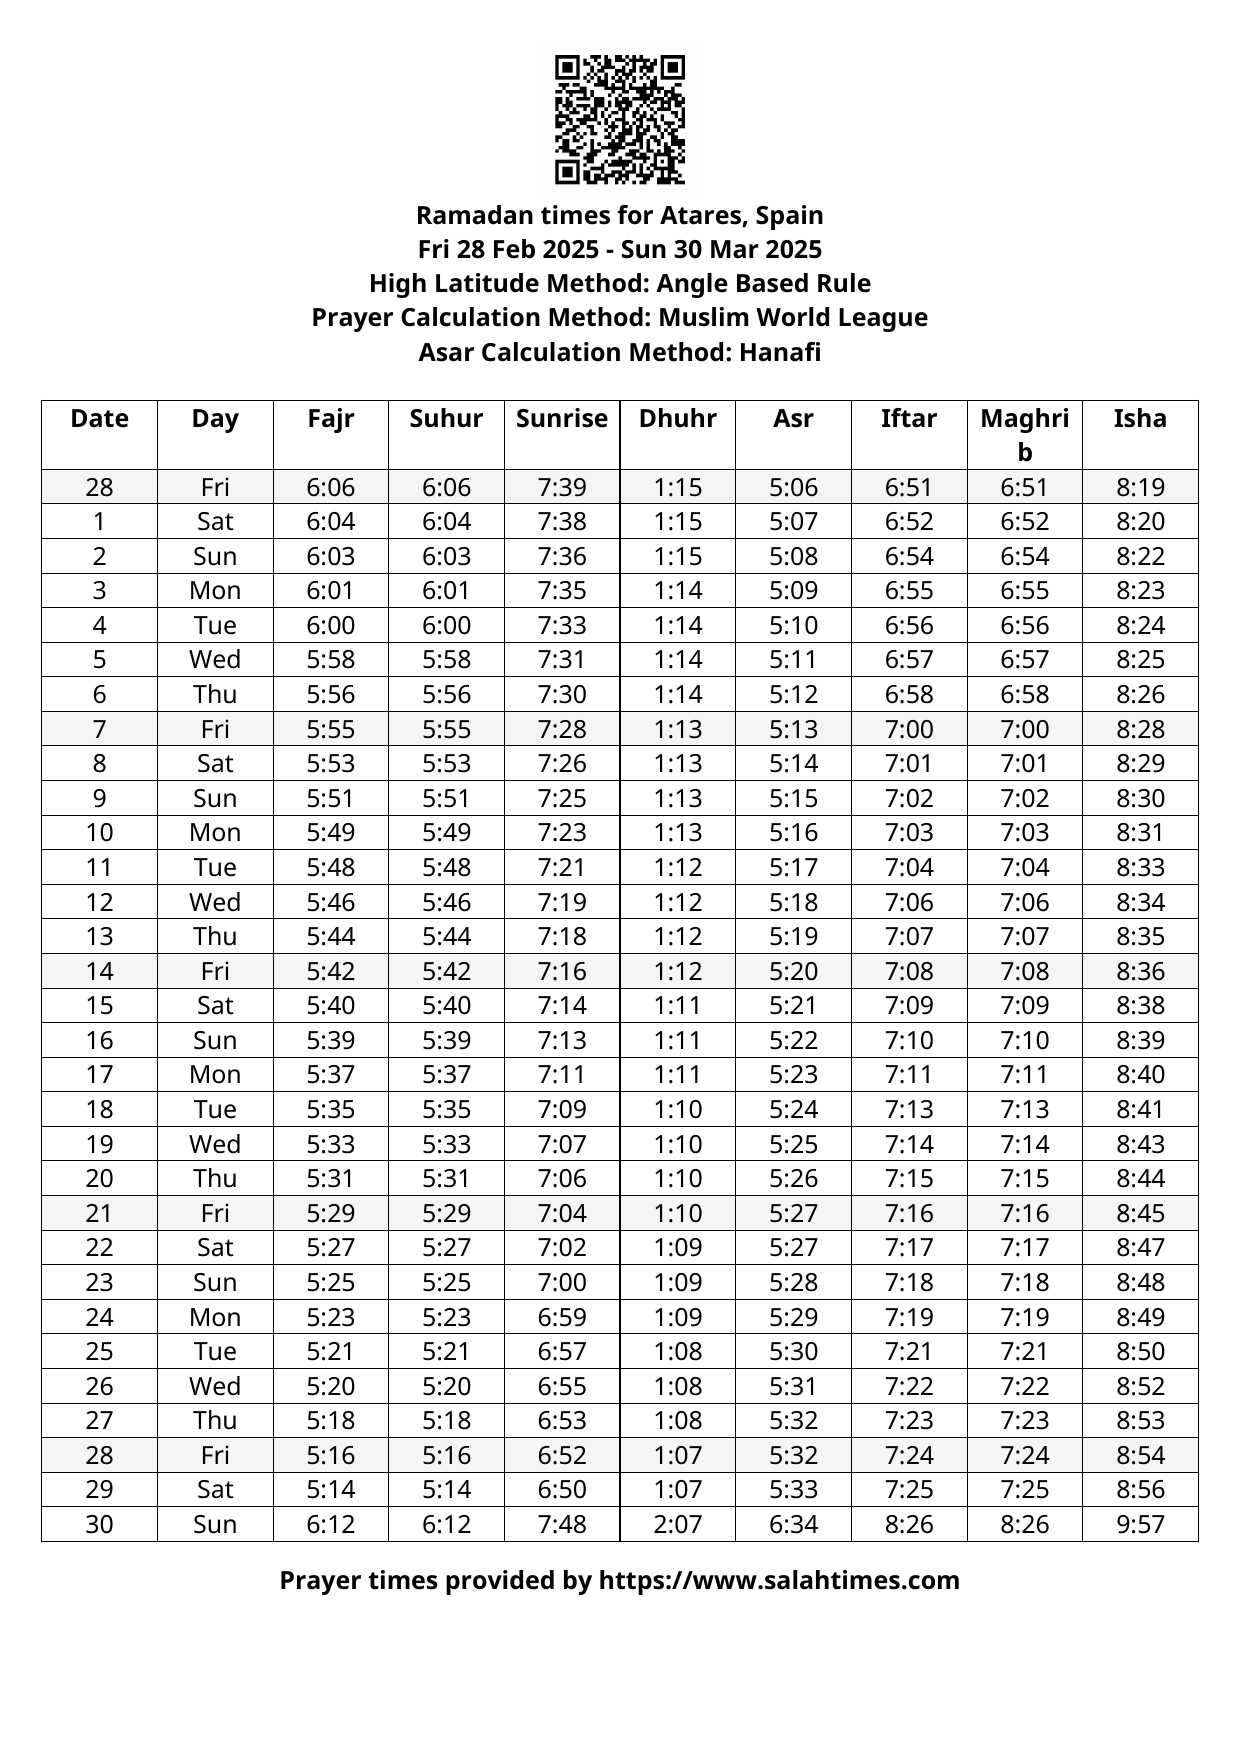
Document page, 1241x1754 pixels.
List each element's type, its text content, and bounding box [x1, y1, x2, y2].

table_cell 5:16 [274, 1438, 388, 1472]
table_cell 7:18 [505, 919, 619, 953]
table_cell 6:59 [505, 1300, 619, 1333]
table_cell 7:11 [505, 1058, 619, 1091]
table_cell 7:02 [505, 1231, 619, 1264]
table_cell 5:53 [274, 746, 388, 780]
table_cell 6:57 [852, 643, 967, 676]
table_cell 8:35 [1083, 919, 1198, 953]
table_cell 18 [42, 1092, 157, 1126]
table_cell 6:54 [852, 539, 967, 572]
table_cell 7:09 [505, 1092, 619, 1126]
table_cell 4 [42, 608, 157, 642]
table_cell 1:13 [621, 746, 735, 780]
text Prayer Calculation Method: Muslim World League [42, 300, 1198, 334]
table_cell 5:40 [274, 989, 388, 1022]
table_cell 5:55 [274, 712, 388, 745]
table_cell 6:50 [505, 1473, 619, 1506]
table_cell 1:10 [621, 1092, 735, 1126]
picture [542, 41, 699, 198]
table_cell 8:24 [1083, 608, 1198, 642]
table_cell 6:55 [505, 1369, 619, 1402]
table_cell 5:20 [274, 1369, 388, 1402]
table_cell Sun [158, 781, 273, 814]
table_cell 7:25 [505, 781, 619, 814]
table_cell 7:19 [505, 885, 619, 918]
table_cell 6:04 [389, 504, 504, 538]
table_cell 5:33 [274, 1127, 388, 1160]
table_cell Fri [158, 470, 273, 503]
table_cell 7:21 [968, 1334, 1082, 1368]
table_cell 8:54 [1083, 1438, 1198, 1472]
table_cell 8:38 [1083, 989, 1198, 1022]
table_cell 5:46 [274, 885, 388, 918]
table_cell 7:03 [968, 816, 1082, 849]
table_cell 5:49 [274, 816, 388, 849]
table_cell 5:42 [274, 954, 388, 987]
table_cell 5:13 [736, 712, 851, 745]
table_cell 6:57 [968, 643, 1082, 676]
table_cell 8:45 [1083, 1196, 1198, 1229]
table_cell 5:48 [389, 850, 504, 884]
table_cell 1:14 [621, 608, 735, 642]
table_cell 5:58 [274, 643, 388, 676]
table_cell 1:13 [621, 816, 735, 849]
table_cell 5:31 [274, 1161, 388, 1195]
table_cell 6:51 [968, 470, 1082, 503]
table_cell 8:44 [1083, 1161, 1198, 1195]
table_cell 1 [42, 504, 157, 538]
table_cell Sun [158, 1023, 273, 1057]
table_cell Tue [158, 1092, 273, 1126]
table_cell 7:04 [505, 1196, 619, 1229]
table_cell 5:44 [389, 919, 504, 953]
table_cell 25 [42, 1334, 157, 1368]
table_cell 7:16 [852, 1196, 967, 1229]
table_cell 7:18 [968, 1265, 1082, 1299]
table_cell 7:16 [968, 1196, 1082, 1229]
table_cell 1:14 [621, 677, 735, 711]
table_cell Wed [158, 885, 273, 918]
table_cell 5:18 [736, 885, 851, 918]
table_cell 7:31 [505, 643, 619, 676]
table_cell 7:17 [968, 1231, 1082, 1264]
table_cell 8:34 [1083, 885, 1198, 918]
table_cell 7:07 [505, 1127, 619, 1160]
table_cell 10 [42, 816, 157, 849]
table_cell 28 [42, 1438, 157, 1472]
table_cell 6:04 [274, 504, 388, 538]
table_cell 5:48 [274, 850, 388, 884]
table_cell Sat [158, 1473, 273, 1506]
table_cell 7:21 [505, 850, 619, 884]
table_cell 8:36 [1083, 954, 1198, 987]
table_cell 5:55 [389, 712, 504, 745]
table_cell 7:10 [968, 1023, 1082, 1057]
table_cell 5:51 [274, 781, 388, 814]
table_cell 7:08 [968, 954, 1082, 987]
table_cell 1:09 [621, 1300, 735, 1333]
table_cell 6:52 [852, 504, 967, 538]
table_cell 1:12 [621, 919, 735, 953]
table_cell 7:13 [852, 1092, 967, 1126]
table_cell 5:11 [736, 643, 851, 676]
table_cell 5:23 [274, 1300, 388, 1333]
table_cell 6:57 [505, 1334, 619, 1368]
table_cell 1:10 [621, 1127, 735, 1160]
text Prayer times provided by https://www.salahtimes.com [42, 1563, 1198, 1597]
table_header Asr [736, 401, 851, 469]
table_cell 7:16 [505, 954, 619, 987]
table_cell 7:09 [968, 989, 1082, 1022]
table_cell 28 [42, 470, 157, 503]
table_cell Fri [158, 954, 273, 987]
table_cell Wed [158, 643, 273, 676]
table_cell 15 [42, 989, 157, 1022]
table_cell 19 [42, 1127, 157, 1160]
table_cell 5:09 [736, 574, 851, 607]
table_cell Tue [158, 608, 273, 642]
table_cell 5:25 [389, 1265, 504, 1299]
table_cell 5:31 [389, 1161, 504, 1195]
table_cell 8:52 [1083, 1369, 1198, 1402]
table_header Dhuhr [621, 401, 735, 469]
table_cell 7:11 [852, 1058, 967, 1091]
table_cell 12 [42, 885, 157, 918]
table_cell 7:35 [505, 574, 619, 607]
table_cell 7:48 [505, 1507, 619, 1541]
table_cell 8 [42, 746, 157, 780]
table_cell 1:13 [621, 781, 735, 814]
table_cell 8:33 [1083, 850, 1198, 884]
table_cell Sat [158, 989, 273, 1022]
table_cell Sun [158, 1265, 273, 1299]
table_cell 1:15 [621, 504, 735, 538]
table_cell 1:15 [621, 470, 735, 503]
table_cell 5:49 [389, 816, 504, 849]
table_cell 5:07 [736, 504, 851, 538]
table_cell 3 [42, 574, 157, 607]
table_cell 5:56 [389, 677, 504, 711]
table_cell 8:40 [1083, 1058, 1198, 1091]
table_cell 5:21 [736, 989, 851, 1022]
table_cell 5:56 [274, 677, 388, 711]
table_cell 7:13 [505, 1023, 619, 1057]
table_cell 8:56 [1083, 1473, 1198, 1506]
table_cell 1:12 [621, 850, 735, 884]
table_cell Mon [158, 574, 273, 607]
table_cell 6:00 [274, 608, 388, 642]
table_header Suhur [389, 401, 504, 469]
table_cell 7:13 [968, 1092, 1082, 1126]
table_cell 1:11 [621, 989, 735, 1022]
table_cell 26 [42, 1369, 157, 1402]
table_cell 7:01 [852, 746, 967, 780]
table_cell 7:00 [852, 712, 967, 745]
table_cell 7:36 [505, 539, 619, 572]
table_cell 5:29 [736, 1300, 851, 1333]
table_cell Wed [158, 1369, 273, 1402]
table_cell 5:39 [389, 1023, 504, 1057]
table_cell 6:56 [852, 608, 967, 642]
table_cell 6:55 [852, 574, 967, 607]
table_cell Fri [158, 712, 273, 745]
table_cell 20 [42, 1161, 157, 1195]
table_header Fajr [274, 401, 388, 469]
table_cell 5:18 [389, 1404, 504, 1437]
text High Latitude Method: Angle Based Rule [42, 266, 1198, 300]
table_cell 1:07 [621, 1473, 735, 1506]
table_cell 5:23 [736, 1058, 851, 1091]
table_cell 13 [42, 919, 157, 953]
table_header Maghrib [968, 401, 1082, 469]
table_cell 23 [42, 1265, 157, 1299]
table_cell 6:06 [274, 470, 388, 503]
table_cell 7:14 [505, 989, 619, 1022]
table_cell 7:23 [505, 816, 619, 849]
table_cell 5:18 [274, 1404, 388, 1437]
table_cell 7:02 [852, 781, 967, 814]
table_cell 8:50 [1083, 1334, 1198, 1368]
table_cell 5:19 [736, 919, 851, 953]
table_cell 5:14 [389, 1473, 504, 1506]
table_cell 8:25 [1083, 643, 1198, 676]
table_cell Thu [158, 919, 273, 953]
table_header Date [42, 401, 157, 469]
table_cell 7:06 [505, 1161, 619, 1195]
table_cell 7 [42, 712, 157, 745]
table_cell 5:27 [736, 1196, 851, 1229]
table_cell Sat [158, 746, 273, 780]
table_cell 8:28 [1083, 712, 1198, 745]
table_cell 21 [42, 1196, 157, 1229]
table_cell 30 [42, 1507, 157, 1541]
table_cell 7:28 [505, 712, 619, 745]
table_cell Wed [158, 1127, 273, 1160]
table_cell 1:10 [621, 1161, 735, 1195]
table_cell 6:54 [968, 539, 1082, 572]
table_cell 8:30 [1083, 781, 1198, 814]
table_cell 5 [42, 643, 157, 676]
table_cell Sat [158, 1231, 273, 1264]
table_cell 8:48 [1083, 1265, 1198, 1299]
table_cell 6:06 [389, 470, 504, 503]
table_cell 1:09 [621, 1265, 735, 1299]
table_cell 1:09 [621, 1231, 735, 1264]
table_cell Thu [158, 1161, 273, 1195]
table_cell 5:15 [736, 781, 851, 814]
table_cell 6:58 [968, 677, 1082, 711]
table_cell 14 [42, 954, 157, 987]
table_cell 6:55 [968, 574, 1082, 607]
table_cell 5:14 [736, 746, 851, 780]
table_cell 6:03 [389, 539, 504, 572]
table_cell 5:46 [389, 885, 504, 918]
table_cell 6:58 [852, 677, 967, 711]
table_cell 1:11 [621, 1058, 735, 1091]
table_cell 5:33 [736, 1473, 851, 1506]
table_cell 7:25 [852, 1473, 967, 1506]
table_cell 7:17 [852, 1231, 967, 1264]
table_cell 7:22 [968, 1369, 1082, 1402]
table_cell 6:12 [389, 1507, 504, 1541]
table_cell 9:57 [1083, 1507, 1198, 1541]
table_cell 5:24 [736, 1092, 851, 1126]
table_cell 8:29 [1083, 746, 1198, 780]
table_cell 5:30 [736, 1334, 851, 1368]
table_cell Sun [158, 539, 273, 572]
table_cell 8:39 [1083, 1023, 1198, 1057]
table_cell 2:07 [621, 1507, 735, 1541]
table_cell 8:43 [1083, 1127, 1198, 1160]
table_cell 22 [42, 1231, 157, 1264]
table_cell Thu [158, 677, 273, 711]
table_cell 7:01 [968, 746, 1082, 780]
table_cell 7:06 [852, 885, 967, 918]
table_cell 5:51 [389, 781, 504, 814]
table_cell 5:10 [736, 608, 851, 642]
table_cell Tue [158, 850, 273, 884]
table_cell 5:32 [736, 1438, 851, 1472]
table_cell 7:23 [968, 1404, 1082, 1437]
table_cell Sat [158, 504, 273, 538]
table_cell 1:08 [621, 1369, 735, 1402]
table_cell 5:29 [274, 1196, 388, 1229]
table_cell Sun [158, 1507, 273, 1541]
table_cell 1:15 [621, 539, 735, 572]
table_cell 5:12 [736, 677, 851, 711]
table_cell 6:12 [274, 1507, 388, 1541]
table_cell 5:25 [736, 1127, 851, 1160]
table_cell 6:52 [505, 1438, 619, 1472]
table_cell 2 [42, 539, 157, 572]
table_cell 24 [42, 1300, 157, 1333]
table_cell 7:38 [505, 504, 619, 538]
table_cell 7:08 [852, 954, 967, 987]
table_cell 5:28 [736, 1265, 851, 1299]
table_cell 1:07 [621, 1438, 735, 1472]
table_header Day [158, 401, 273, 469]
table_cell 7:10 [852, 1023, 967, 1057]
table_cell 9 [42, 781, 157, 814]
table_cell 6 [42, 677, 157, 711]
table_cell 5:21 [389, 1334, 504, 1368]
table_cell 5:40 [389, 989, 504, 1022]
table_cell 8:49 [1083, 1300, 1198, 1333]
table_cell 8:53 [1083, 1404, 1198, 1437]
table_cell 8:23 [1083, 574, 1198, 607]
table_cell 5:17 [736, 850, 851, 884]
table_cell 7:04 [852, 850, 967, 884]
table_cell 7:24 [968, 1438, 1082, 1472]
table_cell 7:03 [852, 816, 967, 849]
table_cell 6:53 [505, 1404, 619, 1437]
table_cell 5:08 [736, 539, 851, 572]
table_cell 1:12 [621, 954, 735, 987]
table_cell 6:52 [968, 504, 1082, 538]
table_cell 5:27 [274, 1231, 388, 1264]
table_cell 7:30 [505, 677, 619, 711]
table_cell 7:02 [968, 781, 1082, 814]
table_cell 11 [42, 850, 157, 884]
table_cell 17 [42, 1058, 157, 1091]
table_cell Mon [158, 816, 273, 849]
table_cell Mon [158, 1300, 273, 1333]
table_cell Tue [158, 1334, 273, 1368]
table_cell Fri [158, 1196, 273, 1229]
table_cell 8:20 [1083, 504, 1198, 538]
table_cell 7:22 [852, 1369, 967, 1402]
table_cell 7:39 [505, 470, 619, 503]
table_cell 5:14 [274, 1473, 388, 1506]
table_cell 5:53 [389, 746, 504, 780]
table_cell 1:11 [621, 1023, 735, 1057]
table_cell 6:01 [274, 574, 388, 607]
table_cell 7:00 [968, 712, 1082, 745]
table_cell 8:47 [1083, 1231, 1198, 1264]
table_cell 5:32 [736, 1404, 851, 1437]
table_cell 8:22 [1083, 539, 1198, 572]
table_cell 5:37 [274, 1058, 388, 1091]
table_cell 5:37 [389, 1058, 504, 1091]
table_cell 7:25 [968, 1473, 1082, 1506]
table_cell 7:23 [852, 1404, 967, 1437]
table_cell 8:26 [1083, 677, 1198, 711]
table_header Iftar [852, 401, 967, 469]
table_cell Fri [158, 1438, 273, 1472]
table_cell 1:08 [621, 1404, 735, 1437]
table_cell 6:51 [852, 470, 967, 503]
table_cell 7:24 [852, 1438, 967, 1472]
table_cell 8:41 [1083, 1092, 1198, 1126]
table_cell 5:31 [736, 1369, 851, 1402]
table_cell 5:42 [389, 954, 504, 987]
table_cell 7:14 [852, 1127, 967, 1160]
table_cell 5:26 [736, 1161, 851, 1195]
table_cell 5:20 [389, 1369, 504, 1402]
table_cell 5:35 [274, 1092, 388, 1126]
table_header Sunrise [505, 401, 619, 469]
table_cell 29 [42, 1473, 157, 1506]
table_cell 5:25 [274, 1265, 388, 1299]
table_cell 7:04 [968, 850, 1082, 884]
table_cell 27 [42, 1404, 157, 1437]
table_cell 7:07 [968, 919, 1082, 953]
table_cell 7:19 [852, 1300, 967, 1333]
table_cell 8:31 [1083, 816, 1198, 849]
table_cell 5:06 [736, 470, 851, 503]
table_cell 5:35 [389, 1092, 504, 1126]
table_cell 1:13 [621, 712, 735, 745]
table_cell 7:18 [852, 1265, 967, 1299]
table_cell 5:16 [389, 1438, 504, 1472]
table_cell 5:21 [274, 1334, 388, 1368]
table_cell 5:27 [736, 1231, 851, 1264]
table_cell 5:33 [389, 1127, 504, 1160]
table_cell 1:14 [621, 574, 735, 607]
table_cell 7:19 [968, 1300, 1082, 1333]
table_cell 5:29 [389, 1196, 504, 1229]
table_cell 6:01 [389, 574, 504, 607]
table_cell 7:15 [968, 1161, 1082, 1195]
table_cell 7:14 [968, 1127, 1082, 1160]
table_cell 7:11 [968, 1058, 1082, 1091]
text Fri 28 Feb 2025 - Sun 30 Mar 2025 [42, 232, 1198, 266]
table_cell 7:06 [968, 885, 1082, 918]
table_cell 7:26 [505, 746, 619, 780]
table_cell 8:19 [1083, 470, 1198, 503]
table_cell 1:12 [621, 885, 735, 918]
table_cell 5:27 [389, 1231, 504, 1264]
table_cell 5:44 [274, 919, 388, 953]
text Ramadan times for Atares, Spain [42, 198, 1198, 232]
table_cell 5:22 [736, 1023, 851, 1057]
table_cell 5:39 [274, 1023, 388, 1057]
table_cell 7:00 [505, 1265, 619, 1299]
table_cell 16 [42, 1023, 157, 1057]
table_cell 5:16 [736, 816, 851, 849]
table_cell 7:15 [852, 1161, 967, 1195]
table_cell 1:08 [621, 1334, 735, 1368]
table_cell 6:00 [389, 608, 504, 642]
table_header Isha [1083, 401, 1198, 469]
table_cell 6:03 [274, 539, 388, 572]
table_cell Mon [158, 1058, 273, 1091]
table_cell Thu [158, 1404, 273, 1437]
table_cell 5:58 [389, 643, 504, 676]
table_cell 6:34 [736, 1507, 851, 1541]
table_cell 1:14 [621, 643, 735, 676]
table_cell 8:26 [852, 1507, 967, 1541]
table_cell 5:23 [389, 1300, 504, 1333]
table_cell 6:56 [968, 608, 1082, 642]
table_cell 5:20 [736, 954, 851, 987]
table_cell 7:09 [852, 989, 967, 1022]
table_cell 1:10 [621, 1196, 735, 1229]
table_cell 7:33 [505, 608, 619, 642]
table_cell 8:26 [968, 1507, 1082, 1541]
table_cell 7:07 [852, 919, 967, 953]
text Asar Calculation Method: Hanafi [42, 334, 1198, 368]
table_cell 7:21 [852, 1334, 967, 1368]
